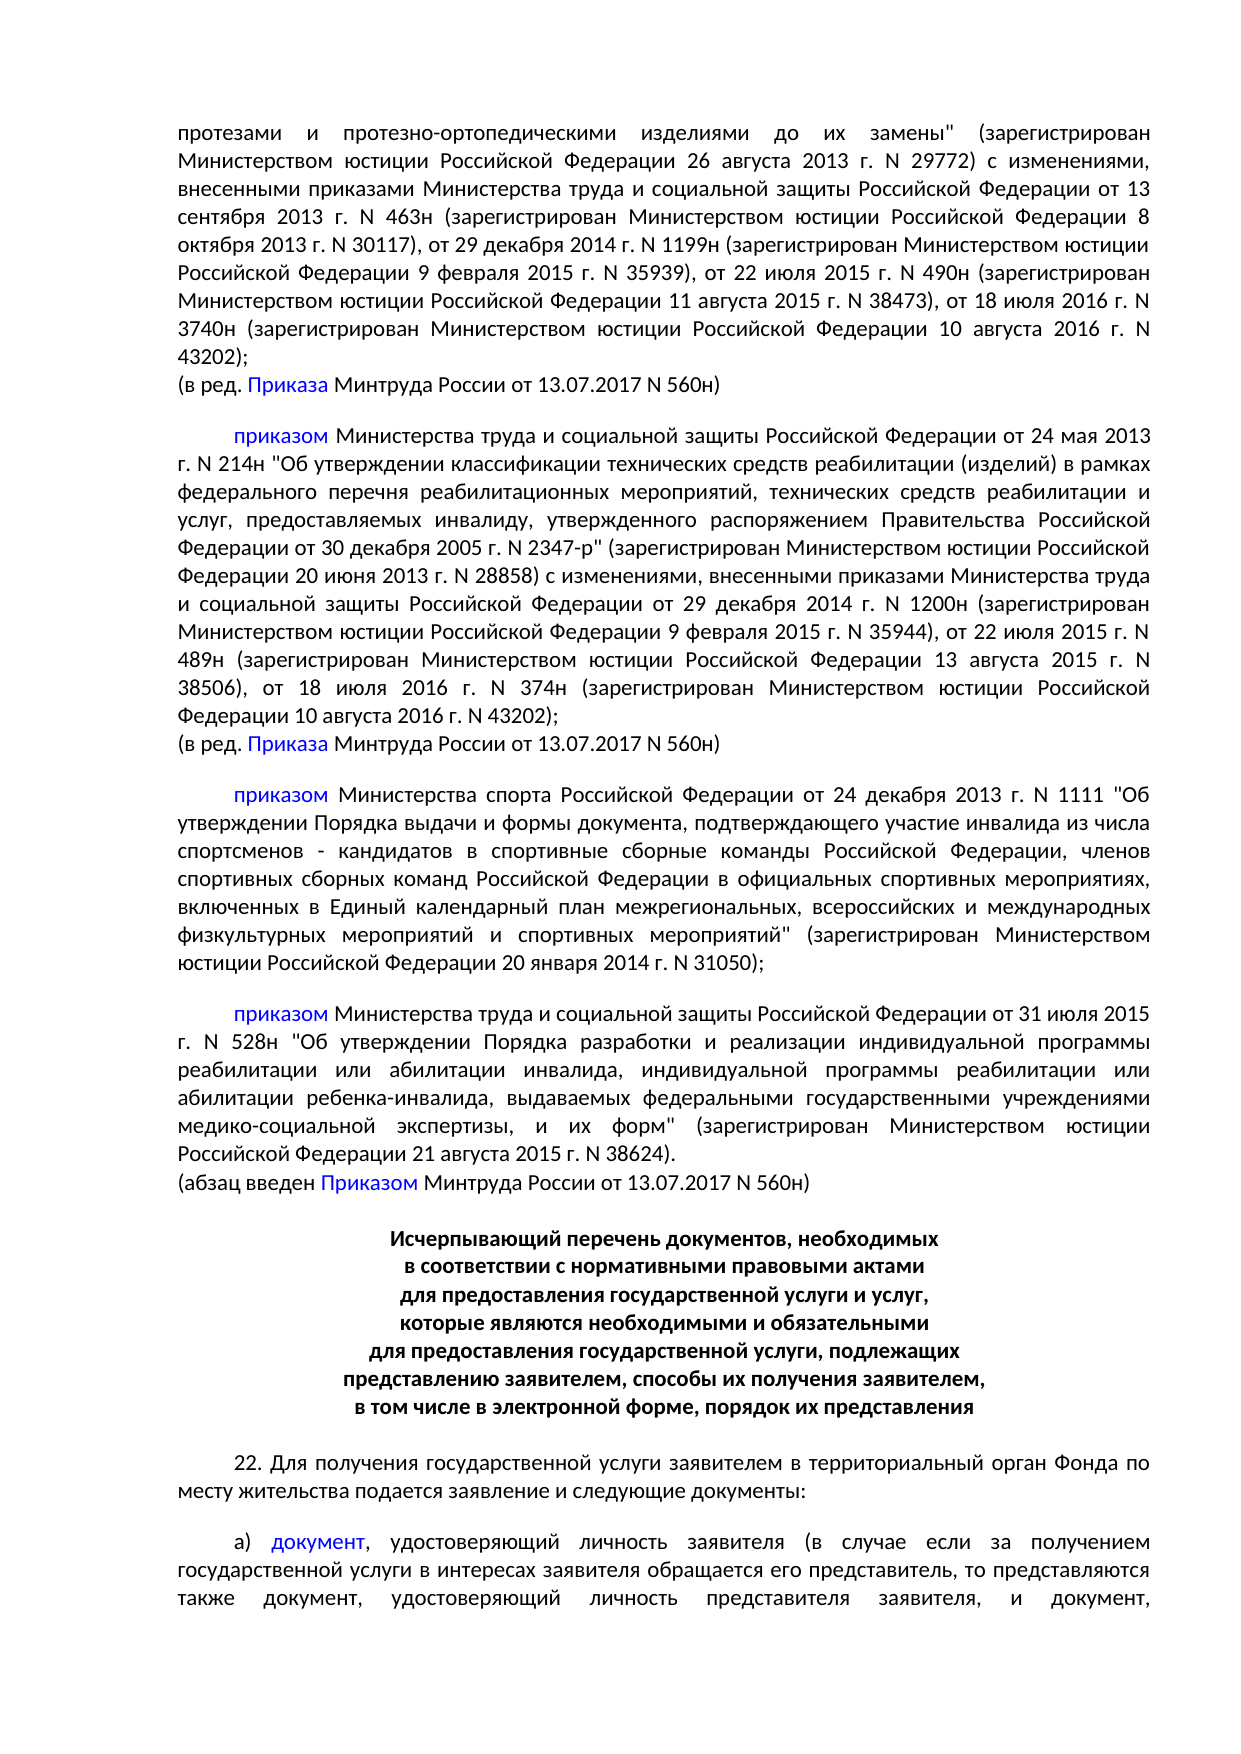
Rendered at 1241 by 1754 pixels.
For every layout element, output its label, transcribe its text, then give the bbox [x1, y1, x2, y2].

title для предоставления государственной услуги и услуг, [177, 1280, 1152, 1308]
title представлению заявителем, способы их получения заявителем, [177, 1364, 1152, 1392]
text приказом Министерства труда и социальной защиты Российской Федерации от 24 мая 2013 г. N 214н "Об утверждении классификации технических средств реабилитации (изделий) в рамках федерального перечня реабилитационных мероприятий, технических средств реабилитации и услуг, предоставляемых инвалиду, утвержденного распоряжением Правительства Российской Федерации от 30 декабря 2005 г. N 2347-р" (зарегистрирован Министерством юстиции Российской Федерации 20 июня 2013 г. N 28858) с изменениями, внесенными приказами Министерства труда и социальной защиты Российской Федерации от 29 декабря 2014 г. N 1200н (зарегистрирован Министерством юстиции Российской Федерации 9 февраля 2015 г. N 35944), от 22 июля 2015 г. N 489н (зарегистрирован Министерством юстиции Российской Федерации 13 августа 2015 г. N 38506), от 18 июля 2016 г. N 374н (зарегистрирован Министерством юстиции Российской Федерации 10 августа 2016 г. N 43202); [177, 421, 1152, 729]
title Исчерпывающий перечень документов, необходимых [177, 1224, 1152, 1252]
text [177, 1527, 1152, 1611]
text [177, 118, 1152, 370]
text (в ред. Приказа Минтруда России от 13.07.2017 N 560н) [177, 729, 1152, 757]
title в соответствии с нормативными правовыми актами [177, 1252, 1152, 1280]
title для предоставления государственной услуги, подлежащих [177, 1336, 1152, 1364]
text приказом Министерства спорта Российской Федерации от 24 декабря 2013 г. N 1111 "Об утверждении Порядка выдачи и формы документа, подтверждающего участие инвалида из числа спортсменов - кандидатов в спортивные сборные команды Российской Федерации, членов спортивных сборных команд Российской Федерации в официальных спортивных мероприятиях, включенных в Единый календарный план межрегиональных, всероссийских и международных физкультурных мероприятий и спортивных мероприятий" (зарегистрирован Министерством юстиции Российской Федерации 20 января 2014 г. N 31050); [177, 780, 1152, 977]
text приказом Министерства труда и социальной защиты Российской Федерации от 31 июля 2015 г. N 528н "Об утверждении Порядка разработки и реализации индивидуальной программы реабилитации или абилитации инвалида, индивидуальной программы реабилитации или абилитации ребенка-инвалида, выдаваемых федеральными государственными учреждениями медико-социальной экспертизы, и их форм" (зарегистрирован Министерством юстиции Российской Федерации 21 августа 2015 г. N 38624). [177, 999, 1152, 1168]
text (абзац введен Приказом Минтруда России от 13.07.2017 N 560н) [177, 1168, 1152, 1196]
text (в ред. Приказа Минтруда России от 13.07.2017 N 560н) [177, 370, 1152, 398]
text 22. Для получения государственной услуги заявителем в территориальный орган Фонда по месту жительства подается заявление и следующие документы: [177, 1448, 1152, 1504]
title в том числе в электронной форме, порядок их представления [177, 1392, 1152, 1420]
title которые являются необходимыми и обязательными [177, 1308, 1152, 1336]
